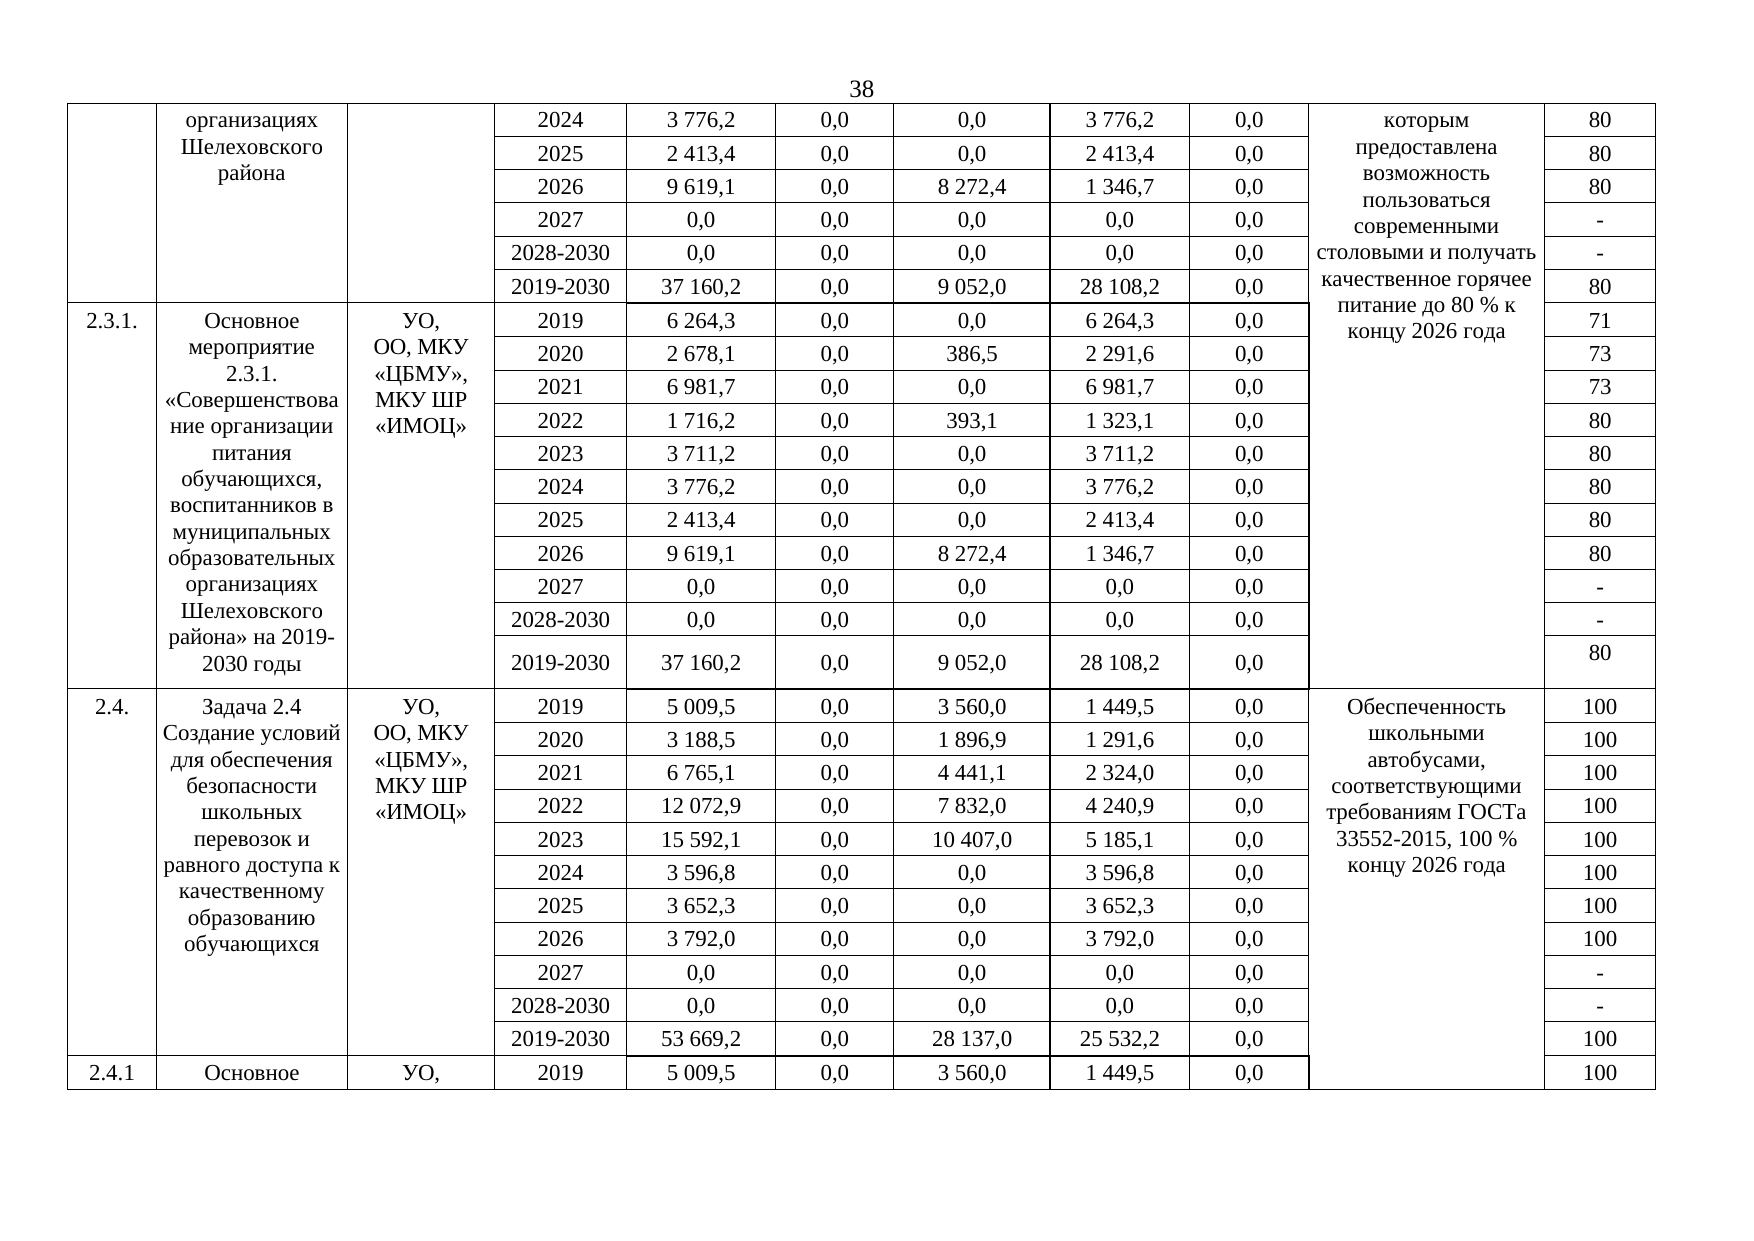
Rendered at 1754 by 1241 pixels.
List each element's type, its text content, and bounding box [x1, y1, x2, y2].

table_cell 2021 [495, 371, 626, 403]
table_cell 0,0 [627, 603, 775, 635]
table_cell 0,0 [1190, 570, 1308, 602]
table_cell 28 137,0 [894, 1022, 1049, 1054]
table_cell 8 272,4 [894, 170, 1049, 202]
table_cell 0,0 [894, 570, 1049, 602]
table_cell 3 776,2 [627, 470, 775, 502]
table_cell 2028-2030 [495, 989, 626, 1021]
table_cell 3 776,2 [1051, 470, 1189, 502]
table_cell 0,0 [776, 723, 893, 755]
table_cell 0,0 [776, 270, 893, 302]
table_cell 0,0 [894, 104, 1049, 136]
table_cell 2027 [495, 570, 626, 602]
table_cell - [1545, 956, 1655, 988]
table_cell 0,0 [627, 237, 775, 269]
table_cell 7 832,0 [894, 790, 1049, 822]
table_cell 0,0 [776, 537, 893, 569]
table_cell 100 [1545, 856, 1655, 888]
table_cell 9 619,1 [627, 537, 775, 569]
table_cell 4 441,1 [894, 756, 1049, 789]
table_cell 2019 [495, 689, 626, 722]
table_cell 5 009,5 [627, 690, 775, 722]
table_cell - [1545, 989, 1655, 1021]
table_cell 6 981,7 [627, 371, 775, 403]
table_cell 0,0 [776, 823, 893, 855]
table_cell 80 [1545, 537, 1655, 569]
table_cell 0,0 [1190, 203, 1308, 236]
table_cell 80 [1545, 437, 1655, 469]
table_cell 0,0 [627, 203, 775, 236]
table_cell 0,0 [776, 404, 893, 436]
table_cell 0,0 [1190, 1057, 1308, 1089]
table_cell 0,0 [776, 856, 893, 888]
table_cell 1 896,9 [894, 723, 1049, 755]
table_cell 3 711,2 [1051, 437, 1189, 469]
table_cell 0,0 [1190, 690, 1308, 722]
table_cell 0,0 [1190, 989, 1308, 1021]
table_cell 0,0 [776, 690, 893, 722]
table_cell 80 [1545, 104, 1655, 136]
table_cell 0,0 [1190, 923, 1308, 955]
table_cell 2 678,1 [627, 337, 775, 369]
table_cell 0,0 [776, 923, 893, 955]
table_cell 1 449,5 [1051, 690, 1189, 722]
table_cell 386,5 [894, 337, 1049, 369]
table_cell 10 407,0 [894, 823, 1049, 855]
table_cell 0,0 [1190, 889, 1308, 922]
table_cell 28 108,2 [1051, 270, 1189, 302]
table_cell 5 185,1 [1051, 823, 1189, 855]
table_cell 2 324,0 [1051, 756, 1189, 789]
table_cell 0,0 [1190, 170, 1308, 202]
table_cell 0,0 [1190, 603, 1308, 635]
table_cell 0,0 [1190, 504, 1308, 536]
table_cell 0,0 [1051, 237, 1189, 269]
table_cell 1 346,7 [1051, 170, 1189, 202]
table_cell 0,0 [1190, 723, 1308, 755]
table_cell 0,0 [776, 304, 893, 336]
table_cell 4 240,9 [1051, 790, 1189, 822]
table_cell 2019 [495, 1056, 626, 1089]
table_cell 1 716,2 [627, 404, 775, 436]
table_cell 100 [1545, 889, 1655, 922]
table_cell 6 264,3 [1051, 304, 1189, 336]
table_cell 100 [1545, 1056, 1655, 1089]
table_cell 0,0 [776, 1022, 893, 1054]
table_cell 1 323,1 [1051, 404, 1189, 436]
table_cell 100 [1545, 823, 1655, 855]
table_cell 0,0 [1051, 203, 1189, 236]
table_cell 0,0 [776, 137, 893, 169]
table_cell 0,0 [894, 989, 1049, 1021]
table_cell 0,0 [776, 790, 893, 822]
table_cell 393,1 [894, 404, 1049, 436]
table_cell 73 [1545, 337, 1655, 369]
table_cell 2026 [495, 537, 626, 569]
table_cell 2.4.1 [68, 1056, 156, 1089]
table_cell 2025 [495, 137, 626, 169]
table_cell УО, ОО, МКУ «ЦБМУ», МКУ ШР «ИМОЦ» [348, 689, 494, 1054]
table_cell 0,0 [627, 956, 775, 988]
table_cell 0,0 [894, 470, 1049, 502]
table_cell 2024 [495, 104, 626, 136]
table_cell - [1545, 570, 1655, 602]
table_cell 2025 [495, 504, 626, 536]
table_cell 2 413,4 [1051, 504, 1189, 536]
table_cell - [1545, 237, 1655, 269]
table_cell 2 413,4 [1051, 137, 1189, 169]
table_cell 2021 [495, 756, 626, 789]
table_cell 0,0 [776, 203, 893, 236]
table_cell 0,0 [1051, 603, 1189, 635]
table_cell 2026 [495, 923, 626, 955]
table_cell 6 981,7 [1051, 371, 1189, 403]
table_cell 2022 [495, 404, 626, 436]
table_cell 6 264,3 [627, 304, 775, 336]
table_cell 0,0 [1190, 537, 1308, 569]
table_cell 3 596,8 [1051, 856, 1189, 888]
table_cell 28 108,2 [1051, 636, 1189, 688]
table_cell 0,0 [894, 137, 1049, 169]
table_cell Основное мероприятие 2.3.1. «Совершенствование организации питания обучающихся, воспитанников в муниципальных образовательных организациях Шелеховского района» на 2019-2030 годы [157, 303, 347, 688]
table_cell 2028-2030 [495, 237, 626, 269]
table_cell 0,0 [776, 756, 893, 789]
table_cell 0,0 [894, 371, 1049, 403]
table_cell 0,0 [894, 889, 1049, 922]
table_cell 0,0 [776, 104, 893, 136]
table_cell 9 052,0 [894, 636, 1049, 688]
table_cell 3 560,0 [894, 690, 1049, 722]
table_cell 100 [1545, 689, 1655, 722]
table_cell 0,0 [1190, 270, 1308, 302]
table_cell - [1545, 203, 1655, 236]
table_cell 0,0 [1051, 570, 1189, 602]
table_cell 0,0 [1190, 956, 1308, 988]
table_cell 0,0 [627, 570, 775, 602]
table_cell 0,0 [1190, 856, 1308, 888]
table_cell 3 711,2 [627, 437, 775, 469]
table_cell 71 [1545, 303, 1655, 336]
table_cell 3 776,2 [627, 104, 775, 136]
table_cell 3 596,8 [627, 856, 775, 888]
table_cell 100 [1545, 923, 1655, 955]
table_cell 3 652,3 [1051, 889, 1189, 922]
table_cell 0,0 [1190, 636, 1308, 688]
table_cell 1 346,7 [1051, 537, 1189, 569]
table_cell 25 532,2 [1051, 1022, 1189, 1054]
table_cell 2028-2030 [495, 603, 626, 635]
table_cell - [1545, 603, 1655, 635]
table_cell 2 291,6 [1051, 337, 1189, 369]
table_cell 0,0 [894, 437, 1049, 469]
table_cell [157, 1056, 347, 1089]
table_cell 6 765,1 [627, 756, 775, 789]
table_cell Задача 2.4 Создание условий для обеспечения безопасности школьных перевозок и равного доступа к качественному образованию обучающихся [157, 689, 347, 1054]
table_cell 12 072,9 [627, 790, 775, 822]
table_cell 0,0 [776, 570, 893, 602]
table_cell 0,0 [894, 856, 1049, 888]
table_cell 0,0 [1051, 989, 1189, 1021]
table_cell 2 413,4 [627, 504, 775, 536]
table_cell 1 291,6 [1051, 723, 1189, 755]
table_cell 0,0 [627, 989, 775, 1021]
table_cell 3 652,3 [627, 889, 775, 922]
table_cell 0,0 [776, 989, 893, 1021]
table_cell 80 [1545, 504, 1655, 536]
table_cell 2019 [495, 303, 626, 336]
table_cell 100 [1545, 756, 1655, 789]
table_cell 2023 [495, 823, 626, 855]
table_cell 2026 [495, 170, 626, 202]
table_cell 0,0 [894, 956, 1049, 988]
table_cell 1 449,5 [1051, 1057, 1189, 1089]
table_cell 2019-2030 [495, 636, 626, 688]
table_cell 0,0 [776, 237, 893, 269]
table_cell 2020 [495, 337, 626, 369]
table_cell 9 052,0 [894, 270, 1049, 302]
table_cell 37 160,2 [627, 636, 775, 688]
table_cell 15 592,1 [627, 823, 775, 855]
table_cell 0,0 [776, 170, 893, 202]
table_cell 2027 [495, 203, 626, 236]
table_cell 0,0 [776, 337, 893, 369]
table_cell 73 [1545, 371, 1655, 403]
table_cell 0,0 [1051, 956, 1189, 988]
table_cell 0,0 [1190, 756, 1308, 789]
table_cell УО, ОО, МКУ «ЦБМУ», МКУ ШР «ИМОЦ» [348, 303, 494, 688]
table_cell 0,0 [776, 603, 893, 635]
table_cell 0,0 [1190, 104, 1308, 136]
table_cell 3 188,5 [627, 723, 775, 755]
table_cell 80 [1545, 270, 1655, 302]
table_cell 0,0 [776, 636, 893, 688]
table_cell 0,0 [1190, 823, 1308, 855]
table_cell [348, 1056, 494, 1089]
table_cell 2020 [495, 723, 626, 755]
table_cell 2 413,4 [627, 137, 775, 169]
table_cell 2027 [495, 956, 626, 988]
table_cell 9 619,1 [627, 170, 775, 202]
table_cell 3 560,0 [894, 1057, 1049, 1089]
table_cell 3 792,0 [1051, 923, 1189, 955]
table_cell 0,0 [894, 304, 1049, 336]
table_cell 0,0 [776, 470, 893, 502]
table_cell 2024 [495, 470, 626, 502]
table_cell 0,0 [1190, 790, 1308, 822]
table_cell 0,0 [1190, 470, 1308, 502]
table_cell 0,0 [776, 371, 893, 403]
table_cell 0,0 [1190, 437, 1308, 469]
table_cell 100 [1545, 723, 1655, 755]
table_cell 2.3.1. [68, 303, 156, 688]
table_cell 100 [1545, 1022, 1655, 1054]
table_cell 0,0 [1190, 304, 1308, 336]
table_cell 0,0 [776, 504, 893, 536]
table_cell 2022 [495, 790, 626, 822]
table_cell 0,0 [894, 504, 1049, 536]
table_cell 0,0 [1190, 137, 1308, 169]
table_cell 0,0 [776, 956, 893, 988]
table_cell 37 160,2 [627, 270, 775, 302]
table_cell 0,0 [776, 1057, 893, 1089]
table_cell 2.4. [68, 689, 156, 1054]
table_cell 2019-2030 [495, 1022, 626, 1054]
table_cell 80 [1545, 470, 1655, 502]
table_cell 80 [1545, 636, 1655, 688]
table_cell 53 669,2 [627, 1022, 775, 1054]
table_cell 0,0 [776, 889, 893, 922]
table_cell Обеспеченность школьными автобусами, соответствующими требованиям ГОСТа 33552-2015, 100 % концу 2026 года [1309, 689, 1544, 1089]
table_cell 8 272,4 [894, 537, 1049, 569]
table_cell 80 [1545, 170, 1655, 202]
table_cell 100 [1545, 790, 1655, 822]
table_cell 2024 [495, 856, 626, 888]
table_cell 0,0 [894, 203, 1049, 236]
table_cell 0,0 [894, 603, 1049, 635]
table_cell 0,0 [1190, 237, 1308, 269]
table_cell 5 009,5 [627, 1057, 775, 1089]
table_cell 0,0 [1190, 337, 1308, 369]
table_cell 0,0 [894, 237, 1049, 269]
table_cell 2025 [495, 889, 626, 922]
table_cell 80 [1545, 404, 1655, 436]
table_cell 0,0 [1190, 404, 1308, 436]
table_cell 0,0 [1190, 371, 1308, 403]
table_cell 2019-2030 [495, 270, 626, 302]
table_cell 0,0 [776, 437, 893, 469]
table_cell 0,0 [894, 923, 1049, 955]
table_cell 0,0 [1190, 1022, 1308, 1054]
table_cell 2023 [495, 437, 626, 469]
table_cell 80 [1545, 137, 1655, 169]
table_cell 3 776,2 [1051, 104, 1189, 136]
table_cell 3 792,0 [627, 923, 775, 955]
